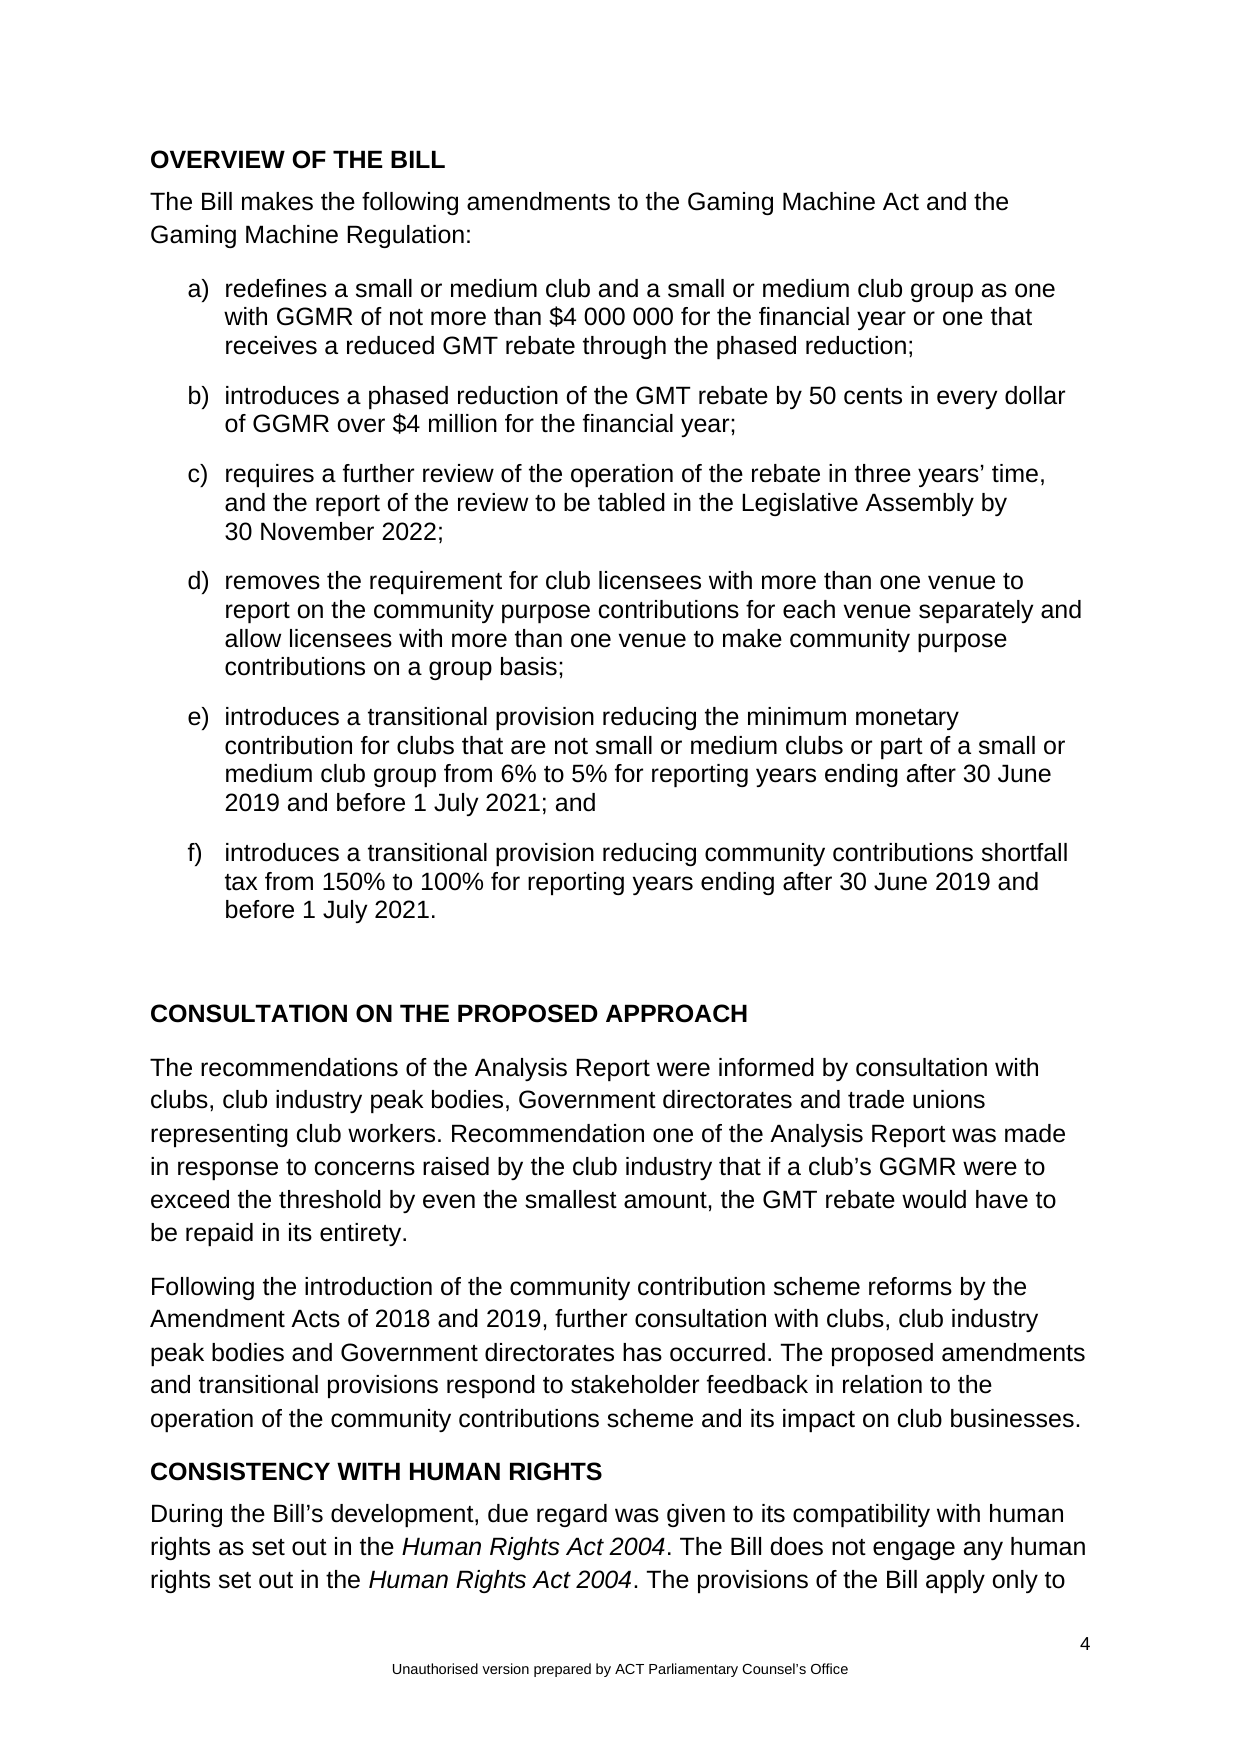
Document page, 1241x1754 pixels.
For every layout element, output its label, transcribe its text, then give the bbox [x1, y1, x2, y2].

list removes the requirement for club licensees with more than one venue to report on the community purpose contributions for each venue separately and allow licensees with more than one venue to make community purpose contributions on a group basis; [187, 566, 1090, 681]
list introduces a transitional provision reducing the minimum monetary contribution for clubs that are not small or medium clubs or part of a small or medium club group from 6% to 5% for reporting years ending after 30 June 2019 and before 1 July 2021; and [187, 702, 1090, 817]
text The Bill makes the following amendments to the Gaming Machine Act and the Gaming Machine Regulation: [150, 187, 1090, 248]
list redefines a small or medium club and a small or medium club group as one with GGMR of not more than $4 000 000 for the financial year or one that receives a reduced GMT rebate through the phased reduction; [187, 273, 1090, 360]
list introduces a transitional provision reducing community contributions shortfall tax from 150% to 100% for reporting years ending after 30 June 2019 and before 1 July 2021. [187, 838, 1090, 924]
text Following the introduction of the community contribution scheme reforms by the Amendment Acts of 2018 and 2019, further consultation with clubs, club industry peak bodies and Government directorates has occurred. The proposed amendments and transitional provisions respond to stakeholder feedback in relation to the operation of the community contributions scheme and its impact on club businesses. [150, 1271, 1090, 1432]
subtitle CONSISTENCY WITH HUMAN RIGHTS [150, 1457, 1090, 1486]
subtitle OVERVIEW OF THE BILL [150, 145, 1090, 174]
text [150, 1499, 1090, 1593]
list requires a further review of the operation of the rebate in three years’ time, and the report of the review to be tabled in the Legislative Assembly by 30 November 2022; [187, 459, 1090, 545]
text CONSULTATION ON THE PROPOSED APPROACH [150, 999, 1090, 1027]
text The recommendations of the Analysis Report were informed by consultation with clubs, club industry peak bodies, Government directorates and trade unions representing club workers. Recommendation one of the Analysis Report was made in response to concerns raised by the club industry that if a club’s GGMR were to exceed the threshold by even the smallest amount, the GMT rebate would have to be repaid in its entirety. [150, 1052, 1090, 1246]
list introduces a phased reduction of the GMT rebate by 50 cents in every dollar of GGMR over $4 million for the financial year; [187, 381, 1090, 438]
